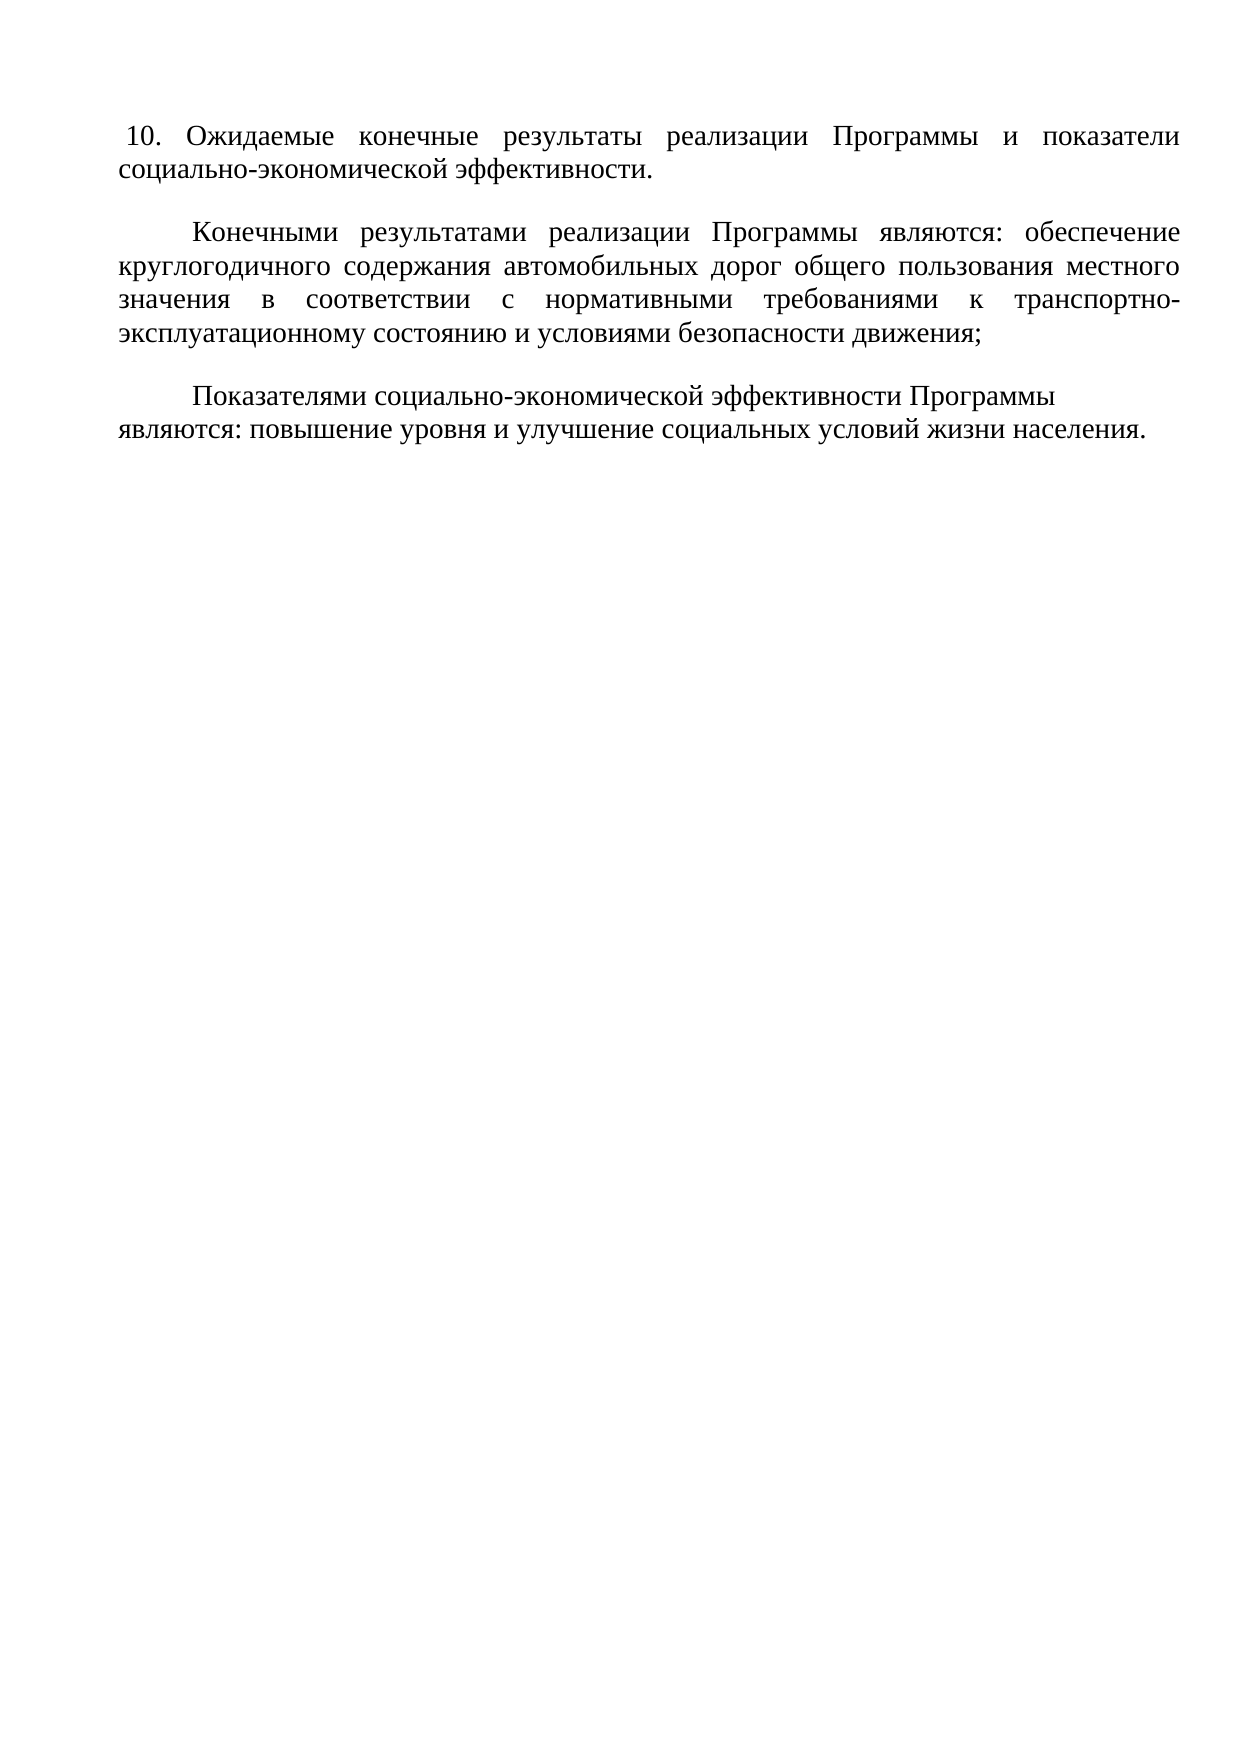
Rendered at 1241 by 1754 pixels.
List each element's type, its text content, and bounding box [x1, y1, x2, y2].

text Показателями социально-экономической эффективности Программы являются: повышение уровня и улучшение социальных условий жизни населения. [118, 378, 1181, 445]
text Конечными результатами реализации Программы являются: обеспечение круглогодичного содержания автомобильных дорог общего пользования местного значения в соответствии с нормативными требованиями к транспортно-эксплуатационному состоянию и условиями безопасности движения; [118, 214, 1181, 348]
text 10. Ожидаемые конечные результаты реализации Программы и показатели социально-экономической эффективности. [118, 118, 1181, 185]
